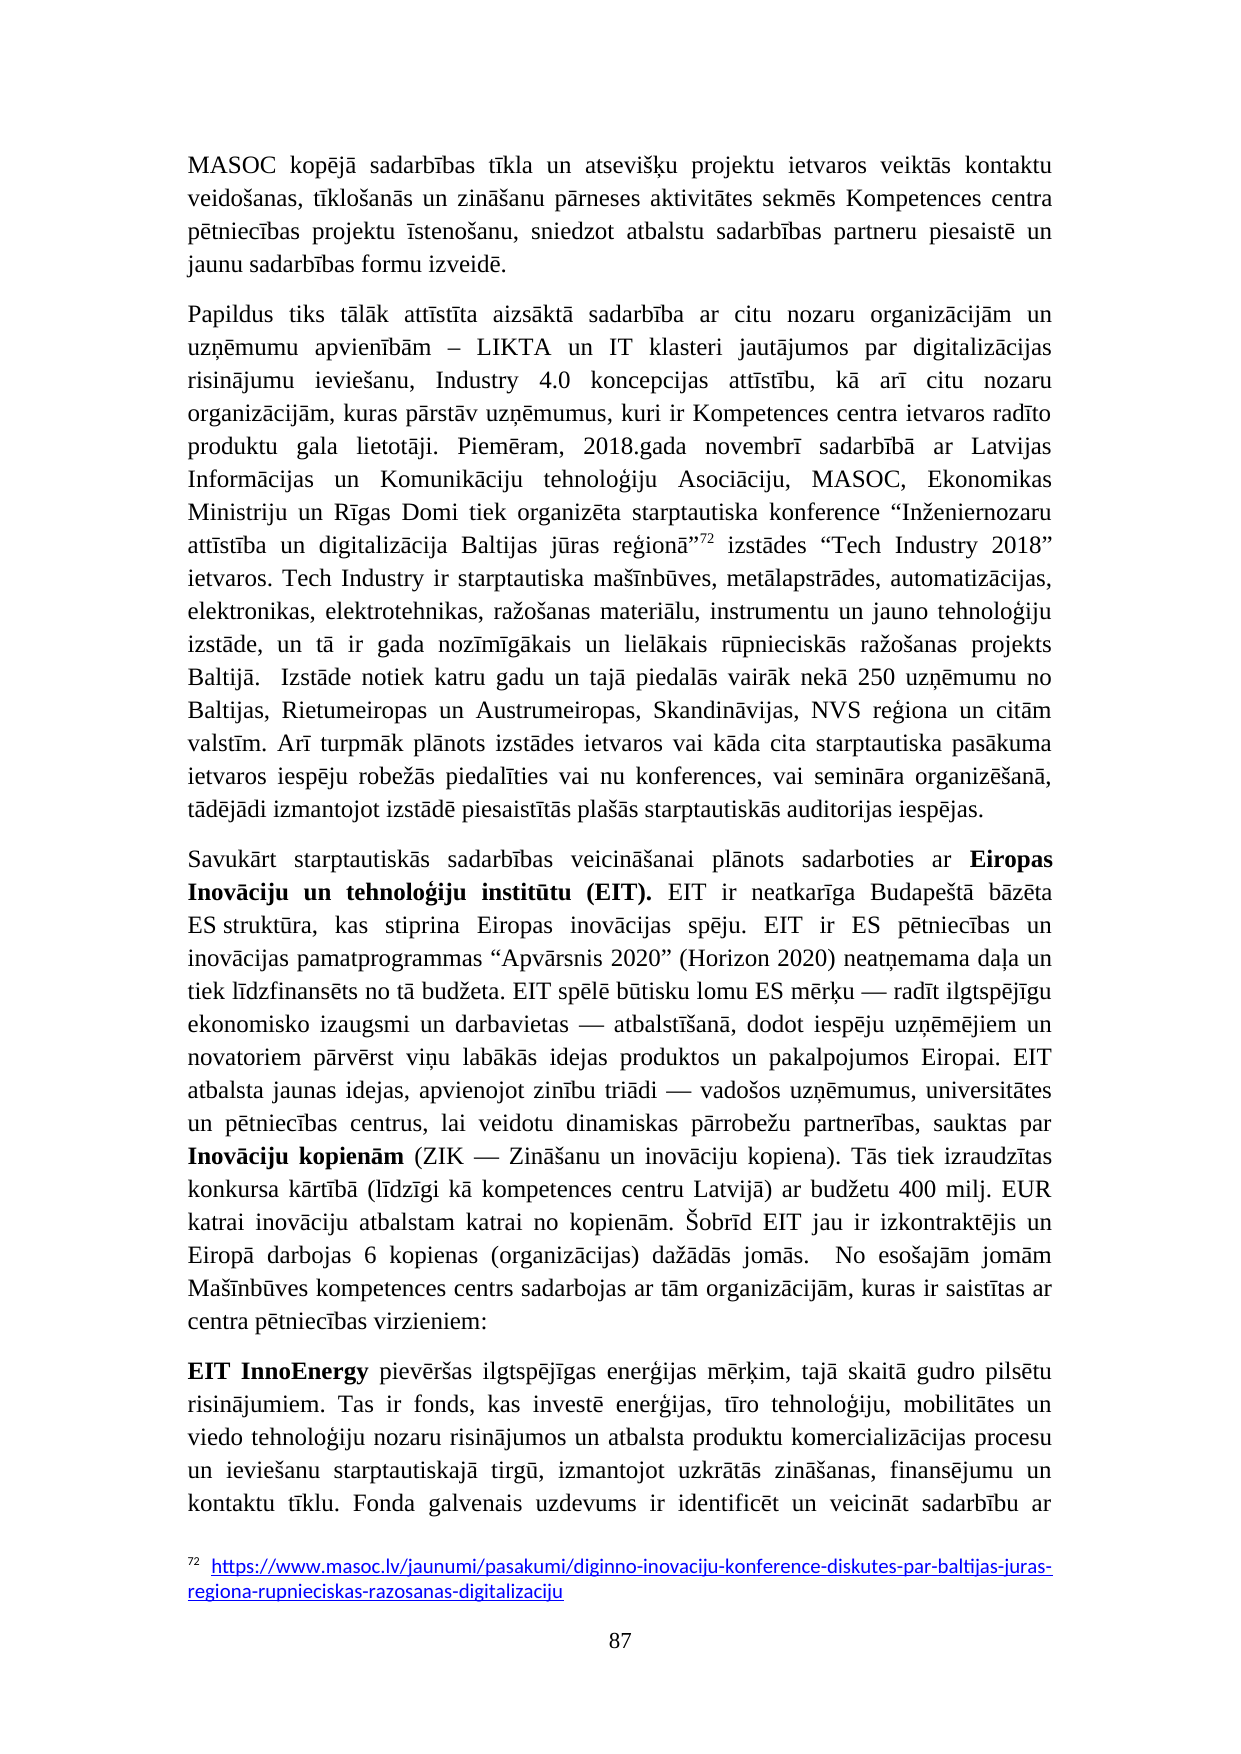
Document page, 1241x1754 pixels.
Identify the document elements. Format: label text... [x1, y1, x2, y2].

text Papildus tiks tālāk attīstīta aizsāktā sadarbība ar citu nozaru organizācijām un uzņēmumu apvienībām – LIKTA un IT klasteri jautājumos par digitalizācijas risinājumu ieviešanu, Industry 4.0 koncepcijas attīstību, kā arī citu nozaru organizācijām, kuras pārstāv uzņēmumus, kuri ir Kompetences centra ietvaros radīto produktu gala lietotāji. Piemēram, 2018.gada novembrī sadarbībā ar Latvijas Informācijas un Komunikāciju tehnoloģiju Asociāciju, MASOC, Ekonomikas Ministriju un Rīgas Domi tiek organizēta starptautiska konference “Inženiernozaru attīstība un digitalizācija Baltijas jūras reģionā” izstādes “Tech Industry 2018” ietvaros. Tech Industry ir starptautiska mašīnbūves, metālapstrādes, automatizācijas, elektronikas, elektrotehnikas, ražošanas materiālu, instrumentu un jauno tehnoloģiju izstāde, un tā ir gada nozīmīgākais un lielākais rūpnieciskās ražošanas projekts Baltijā. Izstāde notiek katru gadu un tajā piedalās vairāk nekā 250 uzņēmumu no Baltijas, Rietumeiropas un Austrumeiropas, Skandināvijas, NVS reģiona un citām valstīm. Arī turpmāk plānots izstādes ietvaros vai kāda cita starptautiska pasākuma ietvaros iespēju robežās piedalīties vai nu konferences, vai semināra organizēšanā, tādējādi izmantojot izstādē piesaistītās plašās starptautiskās auditorijas iespējas. [187, 299, 1053, 823]
text Savukārt starptautiskās sadarbības veicināšanai plānots sadarboties ar Eiropas Inovāciju un tehnoloģiju institūtu (EIT). EIT ir neatkarīga Budapeštā bāzēta ES struktūra, kas stiprina Eiropas inovācijas spēju. EIT ir ES pētniecības un inovācijas pamatprogrammas “Apvārsnis 2020” (Horizon 2020) neatņemama daļa un tiek līdzfinansēts no tā budžeta. EIT spēlē būtisku lomu ES mērķu — radīt ilgtspējīgu ekonomisko izaugsmi un darbavietas — atbalstīšanā, dodot iespēju uzņēmējiem un novatoriem pārvērst viņu labākās idejas produktos un pakalpojumos Eiropai. EIT atbalsta jaunas idejas, apvienojot zinību triādi — vadošos uzņēmumus, universitātes un pētniecības centrus, lai veidotu dinamiskas pārrobežu partnerības, sauktas par Inovāciju kopienām (ZIK — Zināšanu un inovāciju kopiena). Tās tiek izraudzītas konkursa kārtībā (līdzīgi kā kompetences centru Latvijā) ar budžetu 400 milj. EUR katrai inovāciju atbalstam katrai no kopienām. Šobrīd EIT jau ir izkontraktējis un Eiropā darbojas 6 kopienas (organizācijas) dažādās jomās. No esošajām jomām Mašīnbūves kompetences centrs sadarbojas ar tām organizācijām, kuras ir saistītas ar centra pētniecības virzieniem: [187, 844, 1053, 1335]
text MASOC kopējā sadarbības tīkla un atsevišķu projektu ietvaros veiktās kontaktu veidošanas, tīklošanās un zināšanu pārneses aktivitātes sekmēs Kompetences centra pētniecības projektu īstenošanu, sniedzot atbalstu sadarbības partneru piesaistē un jaunu sadarbības formu izveidē. [187, 150, 1053, 278]
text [187, 1356, 1053, 1517]
